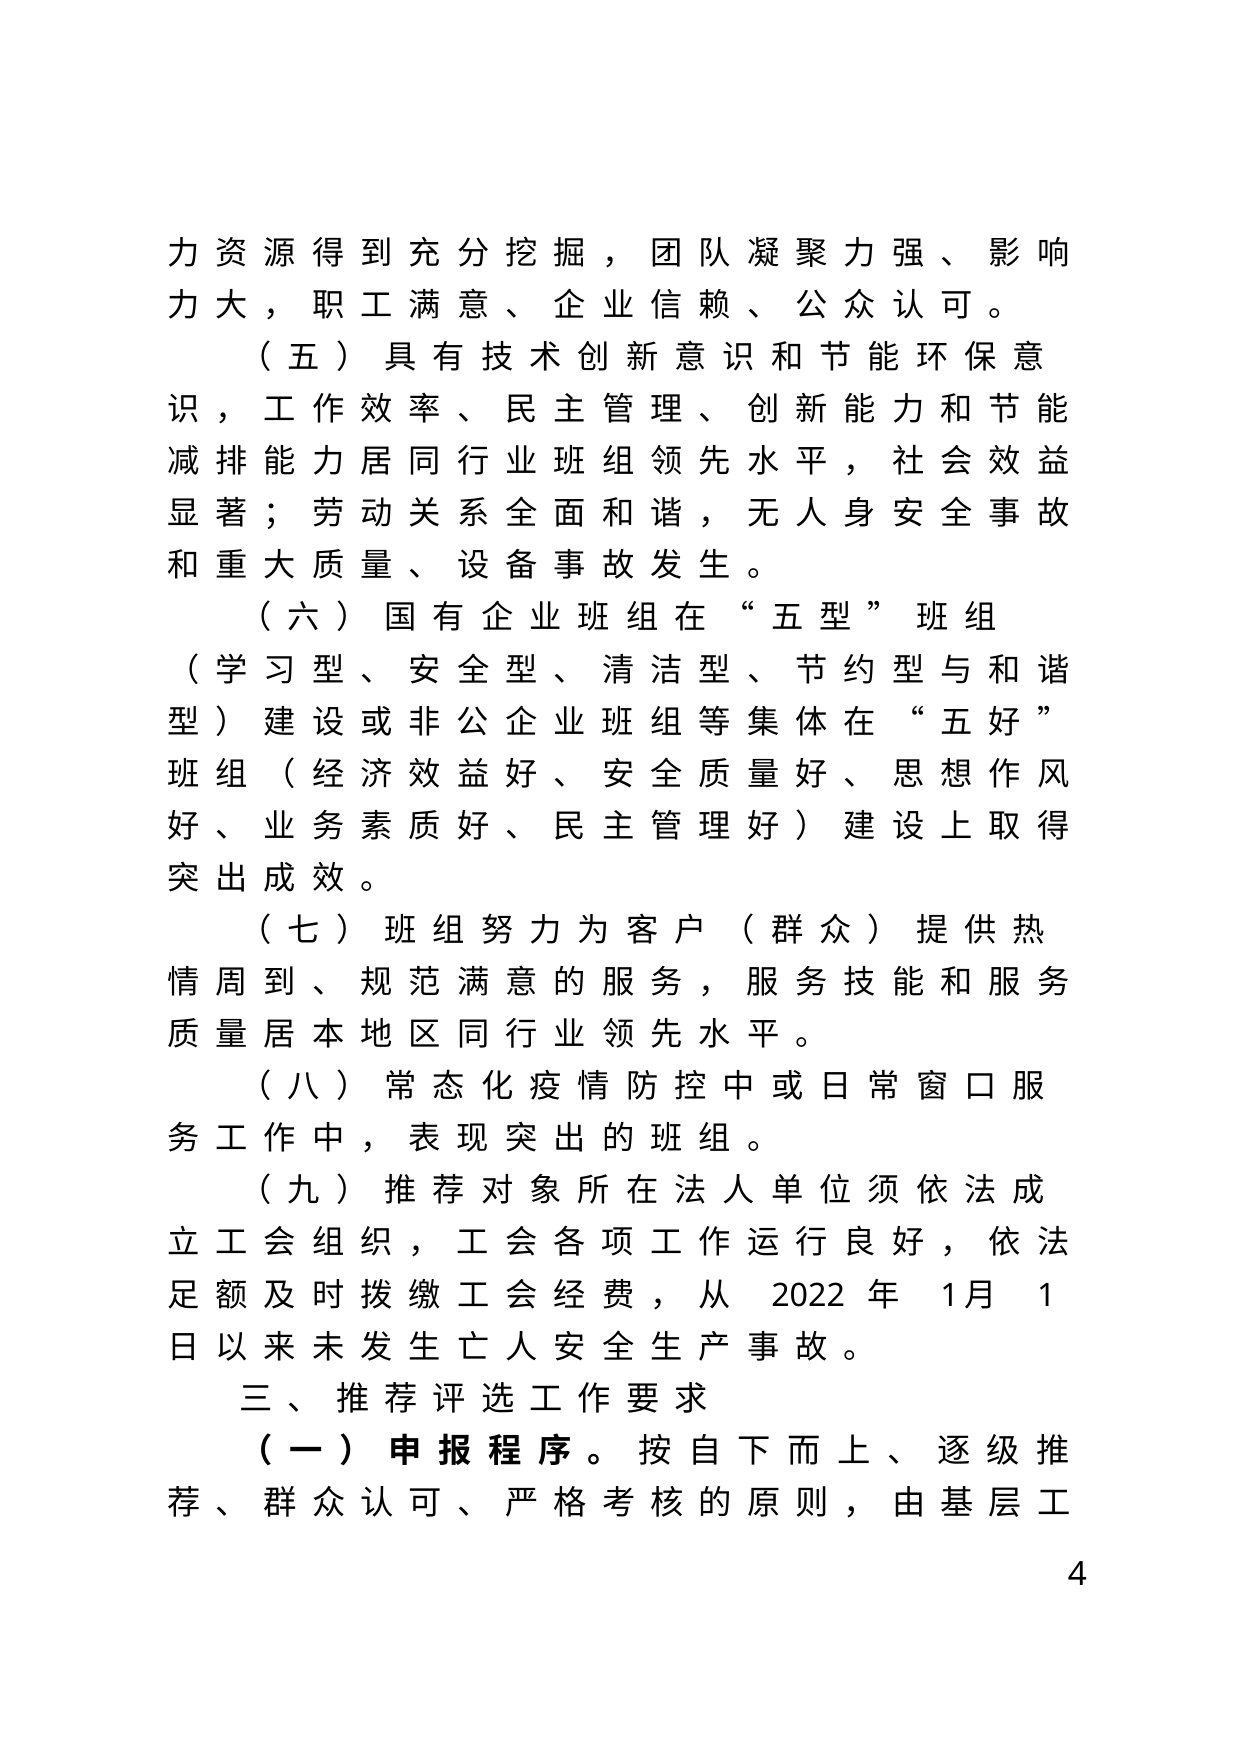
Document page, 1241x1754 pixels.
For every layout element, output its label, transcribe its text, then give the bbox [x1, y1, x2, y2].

text （六）国有企业班组在“五型”班组（学习型、安全型、清洁型、节约型与和谐型）建设或非公企业班组等集体在“五好”班组（经济效益好、安全质量好、思想作风好、业务素质好、民主管理好）建设上取得突出成效。 [167, 589, 1085, 901]
text （八）常态化疫情防控中或日常窗口服务工作中，表现突出的班组。 [167, 1058, 1085, 1162]
text （七）班组努力为客户（群众）提供热情周到、规范满意的服务，服务技能和服务质量居本地区同行业领先水平。 [167, 901, 1085, 1058]
text （五）具有技术创新意识和节能环保意识，工作效率、民主管理、创新能力和节能减排能力居同行业班组领先水平，社会效益显著；劳动关系全面和谐，无人身安全事故和重大质量、设备事故发生。 [167, 328, 1085, 589]
text （九）推荐对象所在法人单位须依法成立工会组织，工会各项工作运行良好，依法足额及时拨缴工会经费，从 2022 年 1月 1 日以来未发生亡人安全生产事故。 [167, 1162, 1085, 1370]
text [167, 224, 1085, 328]
text 三、推荐评选工作要求 [167, 1370, 1085, 1422]
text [167, 1422, 1085, 1526]
